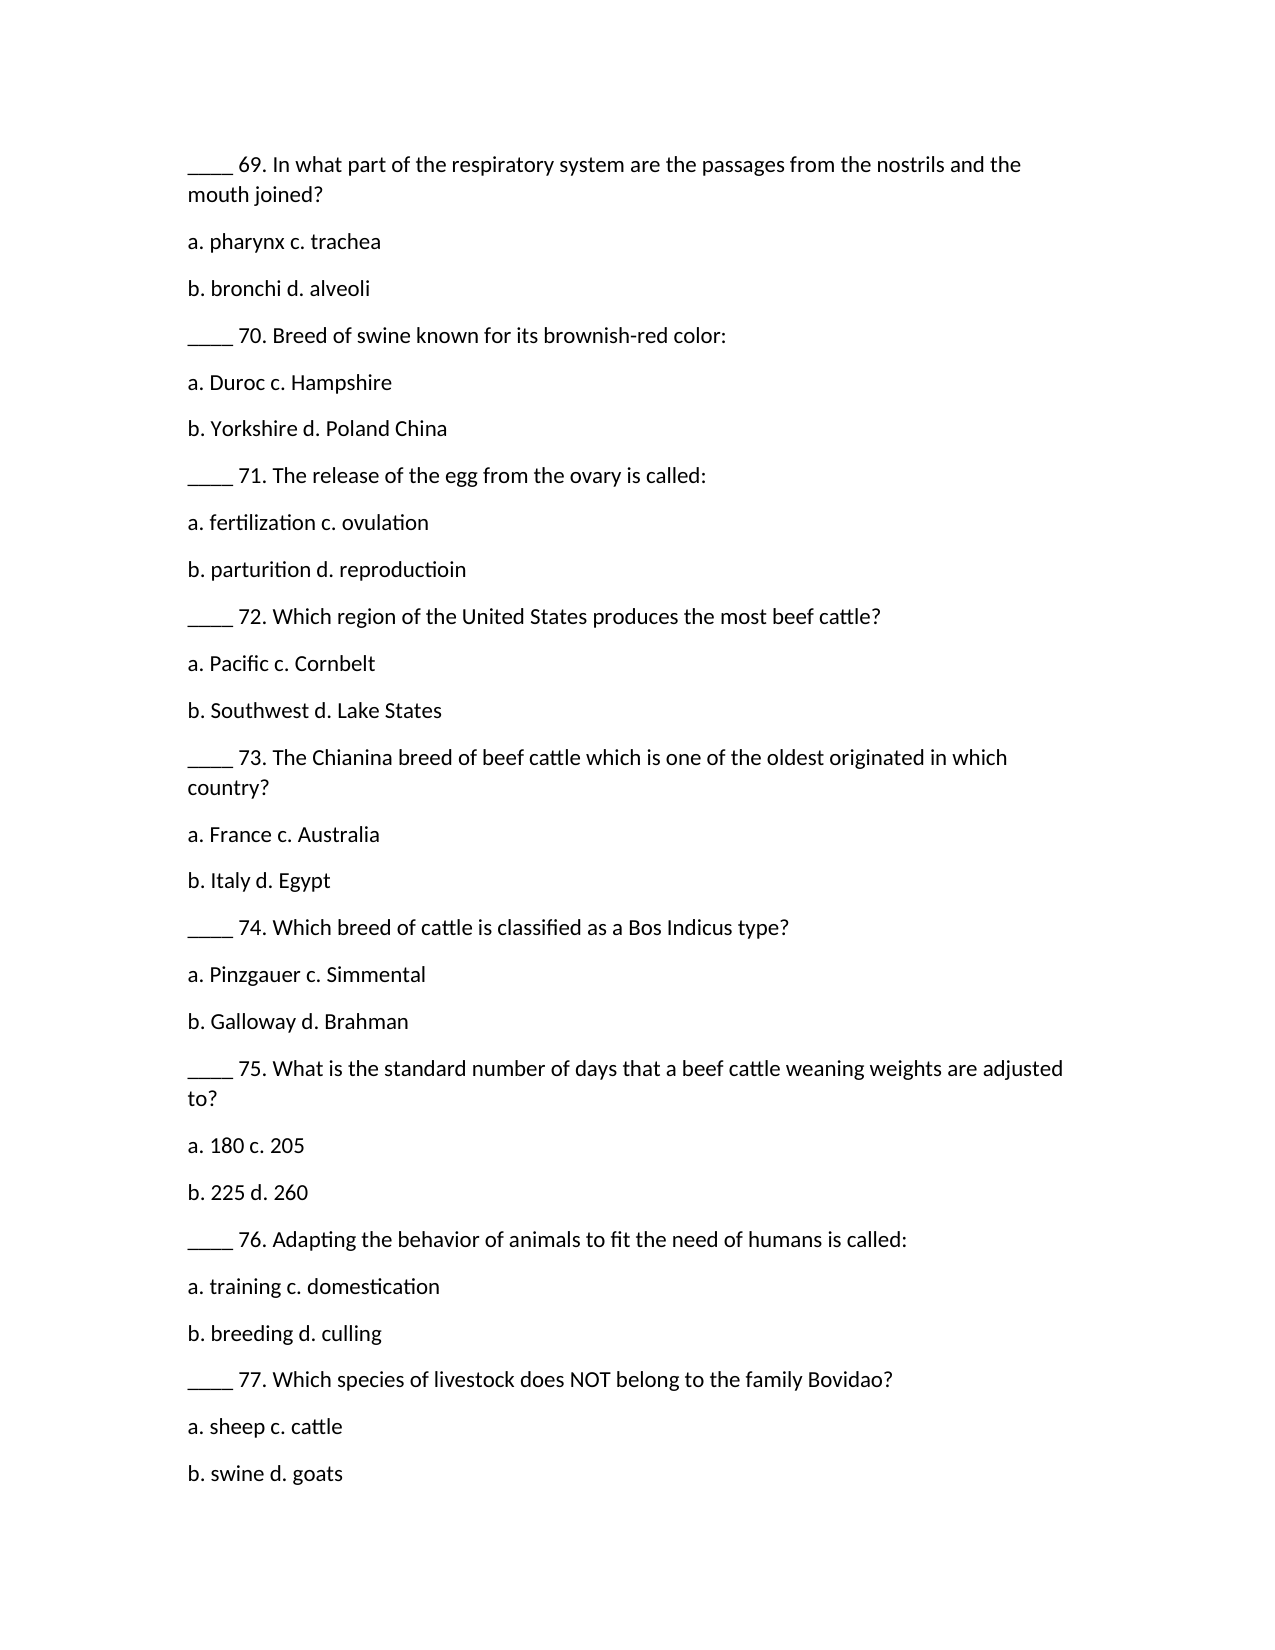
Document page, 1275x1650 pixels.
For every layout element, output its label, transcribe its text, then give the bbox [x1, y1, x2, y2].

text a. Duroc c. Hampshire [187, 368, 1087, 396]
text ____ 77. Which species of livestock does NOT belong to the family Bovidao? [187, 1366, 1087, 1394]
text b. bronchi d. alveoli [187, 274, 1087, 302]
text ____ 76. Adapting the behavior of animals to fit the need of humans is called: [187, 1225, 1087, 1253]
text a. Pinzgauer c. Simmental [187, 960, 1087, 988]
text b. Yorkshire d. Poland China [187, 414, 1087, 443]
text a. sheep c. cattle [187, 1412, 1087, 1441]
text a. pharynx c. trachea [187, 227, 1087, 255]
text a. 180 c. 205 [187, 1131, 1087, 1159]
text b. Italy d. Egypt [187, 867, 1087, 895]
text b. swine d. goats [187, 1459, 1087, 1487]
text a. Pacific c. Cornbelt [187, 649, 1087, 677]
text a. training c. domestication [187, 1272, 1087, 1300]
text a. fertilization c. ovulation [187, 508, 1087, 536]
text b. 225 d. 260 [187, 1178, 1087, 1206]
text ____ 69. In what part of the respiratory system are the passages from the nostrils and the mouth joined? [187, 150, 1087, 208]
text a. France c. Australia [187, 820, 1087, 848]
text ____ 75. What is the standard number of days that a beef cattle weaning weights are adjusted to? [187, 1054, 1087, 1112]
text b. Galloway d. Brahman [187, 1007, 1087, 1035]
text b. parturition d. reproductioin [187, 555, 1087, 583]
text b. breeding d. culling [187, 1319, 1087, 1347]
text ____ 71. The release of the egg from the ovary is called: [187, 461, 1087, 489]
text ____ 73. The Chianina breed of beef cattle which is one of the oldest originated in which country? [187, 743, 1087, 801]
text ____ 72. Which region of the United States produces the most beef cattle? [187, 602, 1087, 630]
text ____ 70. Breed of swine known for its brownish-red color: [187, 321, 1087, 349]
text ____ 74. Which breed of cattle is classified as a Bos Indicus type? [187, 913, 1087, 942]
text b. Southwest d. Lake States [187, 696, 1087, 724]
